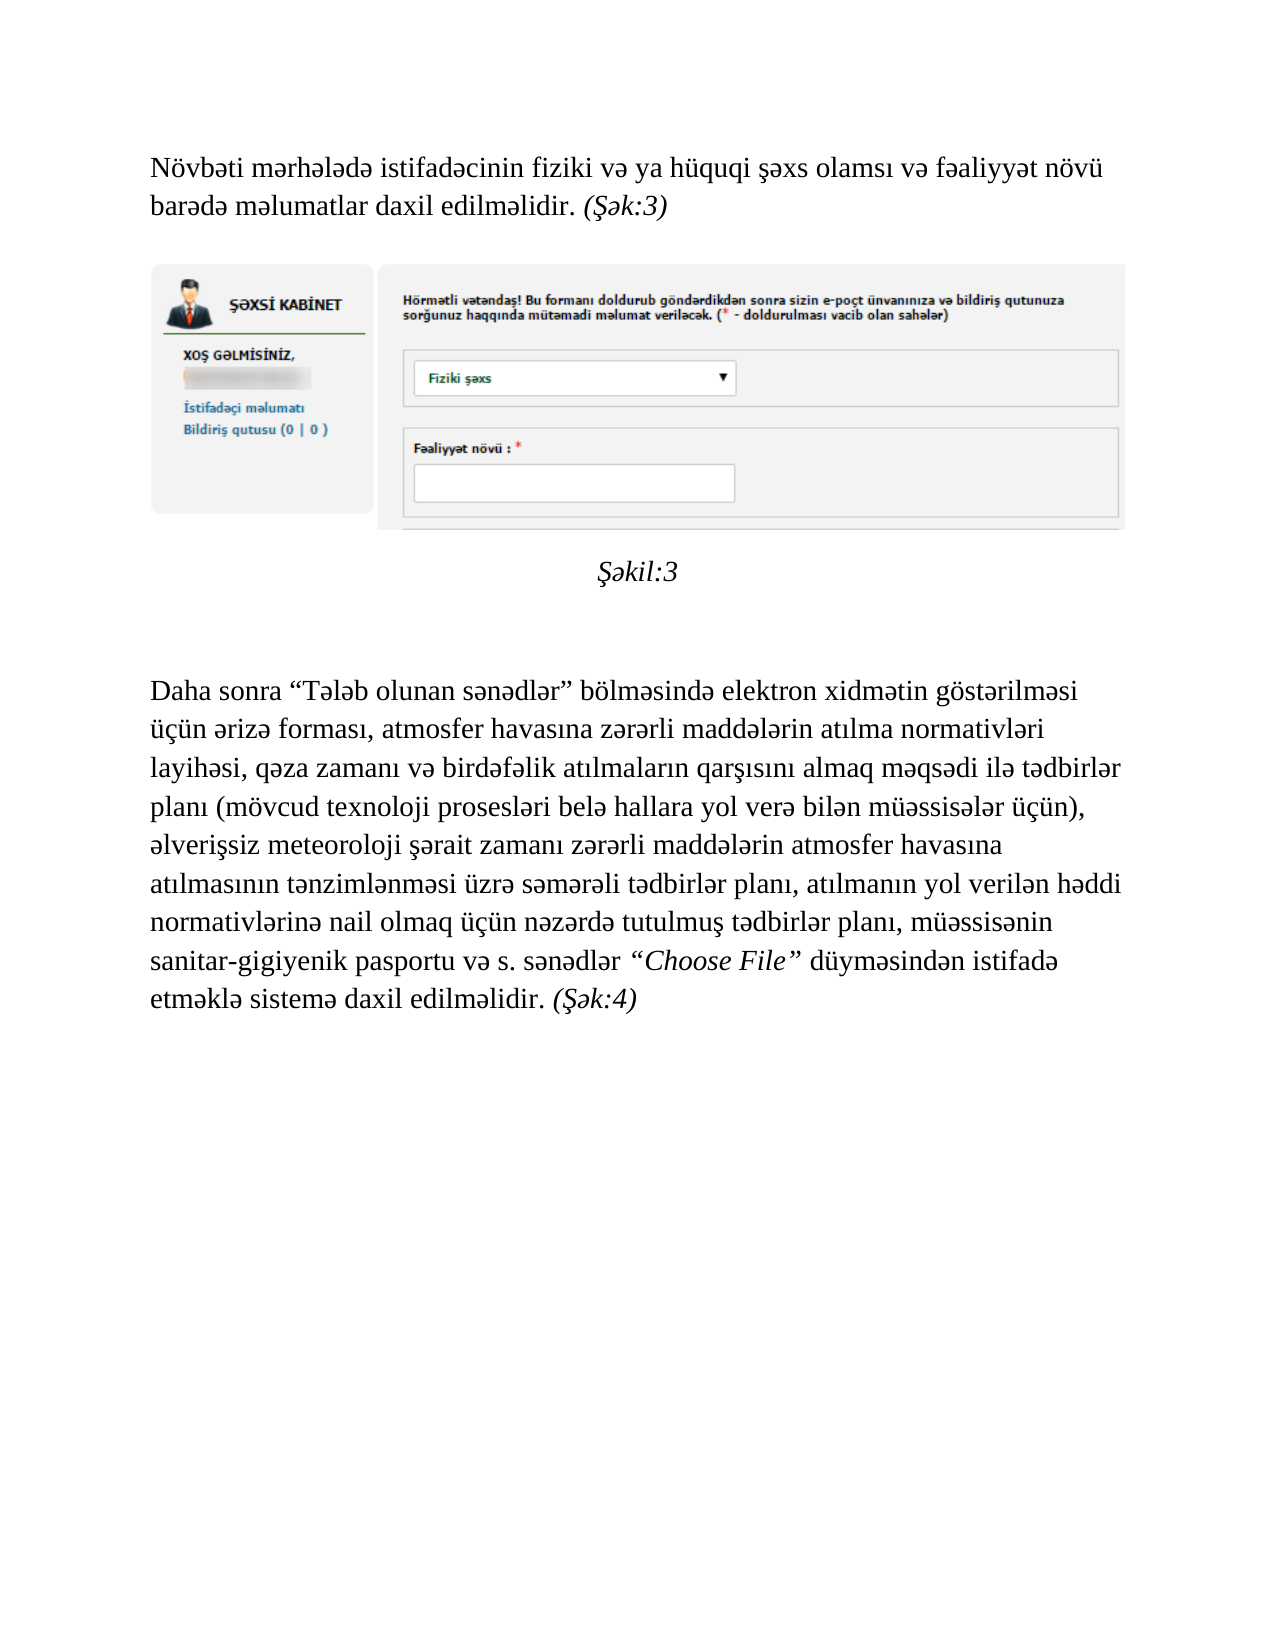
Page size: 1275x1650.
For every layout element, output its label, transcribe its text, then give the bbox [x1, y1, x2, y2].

text Şəkil:3 [150, 554, 1125, 588]
picture [150, 247, 1125, 530]
text Növbəti mərhələdə istifadəcinin fiziki və ya hüquqi şəxs olamsı və fəaliyyət növü barədə məlumatlar daxil edilməlidir. (Şək:3) [150, 150, 1125, 222]
text Daha sonra “Tələb olunan sənədlər” bölməsində elektron xidmətin göstərilməsi üçün ərizə forması, atmosfer havasına zərərli maddələrin atılma normativləri layihəsi, qəza zamanı və birdəfəlik atılmaların qarşısını almaq məqsədi ilə tədbirlər planı (mövcud texnoloji prosesləri belə hallara yol verə bilən müəssisələr üçün), əlverişsiz meteoroloji şərait zamanı zərərli maddələrin atmosfer havasına atılmasının tənzimlənməsi üzrə səmərəli tədbirlər planı, atılmanın yol verilən həddi normativlərinə nail olmaq üçün nəzərdə tutulmuş tədbirlər planı, müəssisənin sanitar-gigiyenik pasportu və s. sənədlər “Choose File” düyməsindən istifadə etməklə sistemə daxil edilməlidir. (Şək:4) [150, 673, 1125, 1015]
